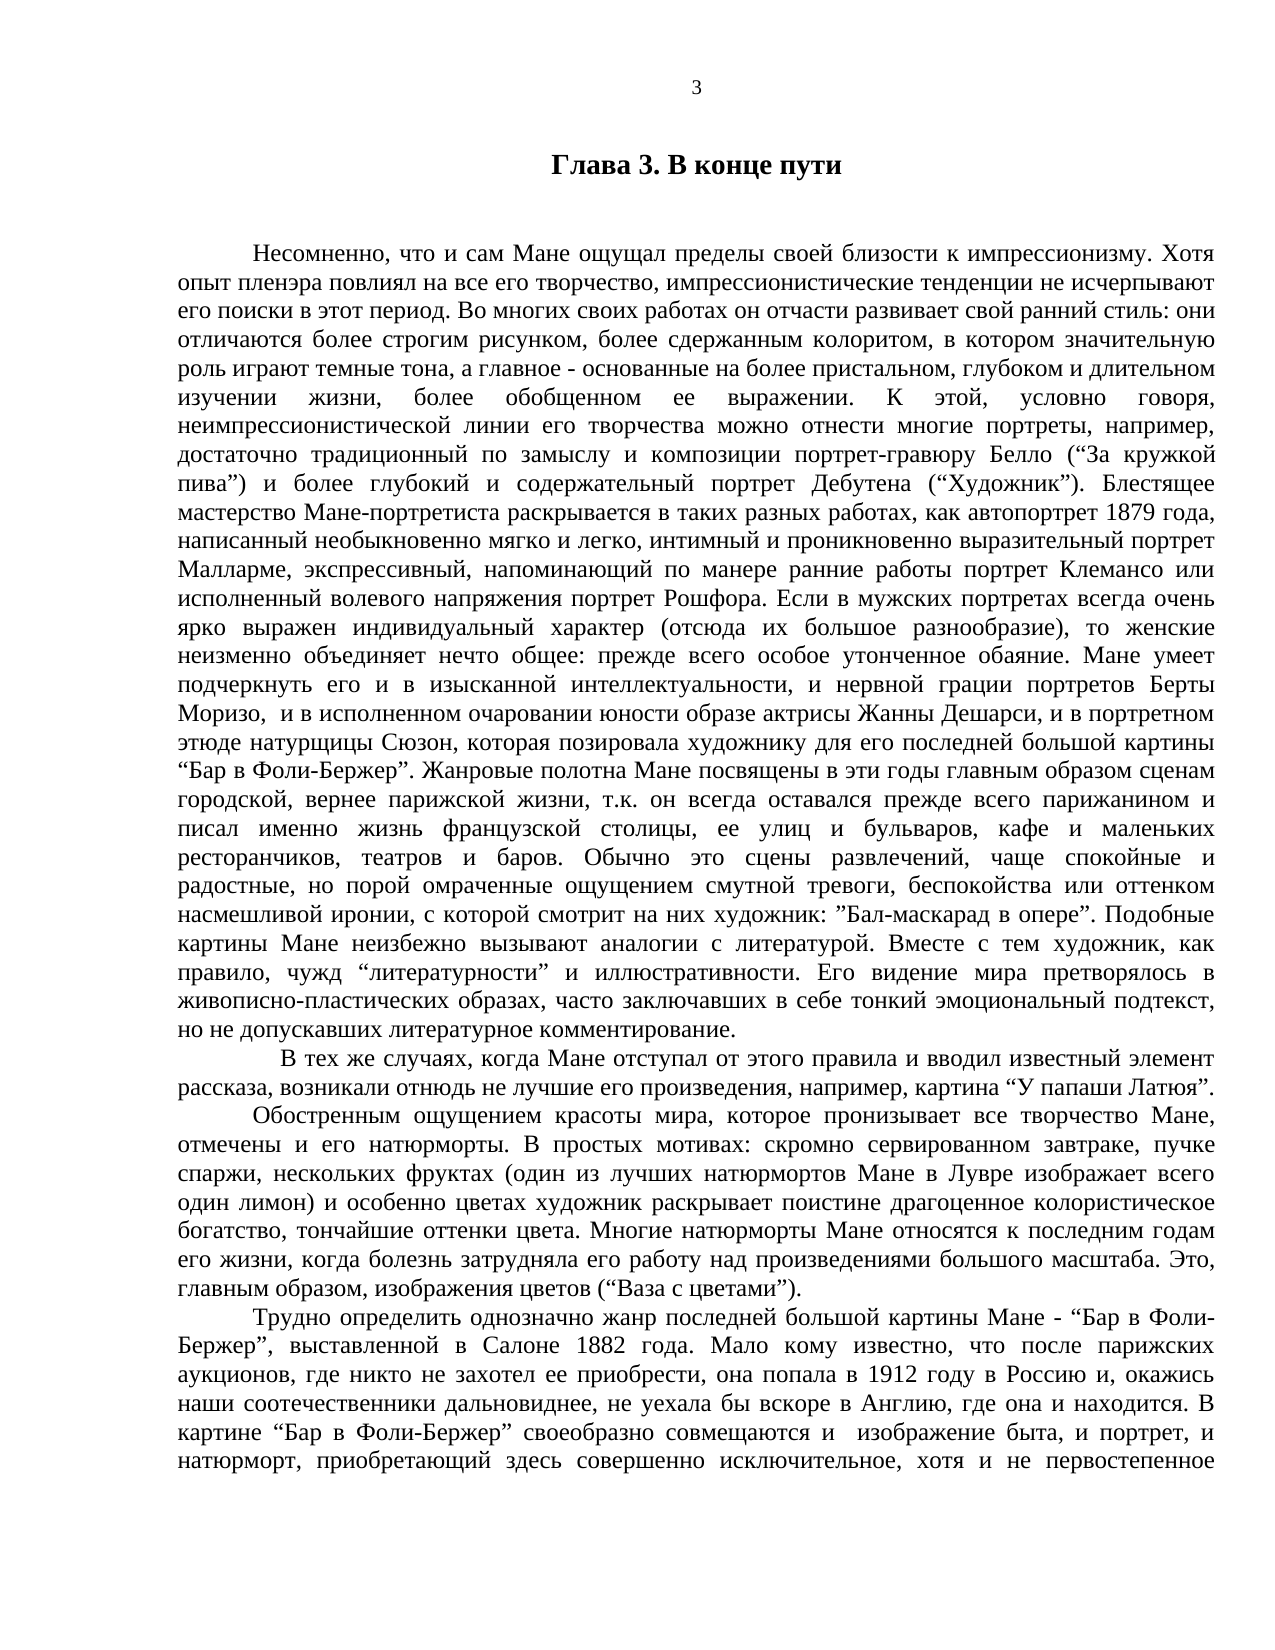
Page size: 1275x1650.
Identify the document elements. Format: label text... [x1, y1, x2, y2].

text Обостренным ощущением красоты мира, которое пронизывает все творчество Мане, отмечены и его натюрморты. В простых мотивах: скромно сервированном завтраке, пучке спаржи, нескольких фруктах (один из лучших натюрмортов Мане в Лувре изображает всего один лимон) и особенно цветах художник раскрывает поистине драгоценное колористическое богатство, тончайшие оттенки цвета. Многие натюрморты Мане относятся к последним годам его жизни, когда болезнь затрудняла его работу над произведениями большого масштаба. Это, главным образом, изображения цветов (“Ваза с цветами”). [177, 1100, 1216, 1302]
text В тех же случаях, когда Мане отступал от этого правила и вводил известный элемент рассказа, возникали отнюдь не лучшие его произведения, например, картина “У папаши Латюя”. [177, 1043, 1216, 1100]
subtitle Глава 3. В конце пути [177, 147, 1216, 180]
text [177, 1302, 1216, 1474]
text Несомненно, что и сам Мане ощущал пределы своей близости к импрессионизму. Хотя опыт пленэра повлиял на все его творчество, импрессионистические тенденции не исчерпывают его поиски в этот период. Во многих своих работах он отчасти развивает свой ранний стиль: они отличаются более строгим рисунком, более сдержанным колоритом, в котором значительную роль играют темные тона, а главное - основанные на более пристальном, глубоком и длительном изучении жизни, более обобщенном ее выражении. К этой, условно говоря, неимпрессионистической линии его творчества можно отнести многие портреты, например, достаточно традиционный по замыслу и композиции портрет-гравюру Белло (“За кружкой пива”) и более глубокий и содержательный портрет Дебутена (“Художник”). Блестящее мастерство Мане-портретиста раскрывается в таких разных работах, как автопортрет 1879 года, написанный необыкновенно мягко и легко, интимный и проникновенно выразительный портрет Малларме, экспрессивный, напоминающий по манере ранние работы портрет Клемансо или исполненный волевого напряжения портрет Рошфора. Если в мужских портретах всегда очень ярко выражен индивидуальный характер (отсюда их большое разнообразие), то женские неизменно объединяет нечто общее: прежде всего особое утонченное обаяние. Мане умеет подчеркнуть его и в изысканной интеллектуальности, и нервной грации портретов Берты Моризо, и в исполненном очаровании юности образе актрисы Жанны Дешарси, и в портретном этюде натурщицы Сюзон, которая позировала художнику для его последней большой картины “Бар в Фоли-Бержер”. Жанровые полотна Мане посвящены в эти годы главным образом сценам городской, вернее парижской жизни, т.к. он всегда оставался прежде всего парижанином и писал именно жизнь французской столицы, ее улиц и бульваров, кафе и маленьких ресторанчиков, театров и баров. Обычно это сцены развлечений, чаще спокойные и радостные, но порой омраченные ощущением смутной тревоги, беспокойства или оттенком насмешливой иронии, с которой смотрит на них художник: ”Бал-маскарад в опере”. Подобные картины Мане неизбежно вызывают аналогии с литературой. Вместе с тем художник, как правило, чужд “литературности” и иллюстративности. Его видение мира претворялось в живописно-пластических образах, часто заключавших в себе тонкий эмоциональный подтекст, но не допускавших литературное комментирование. [177, 238, 1216, 1043]
